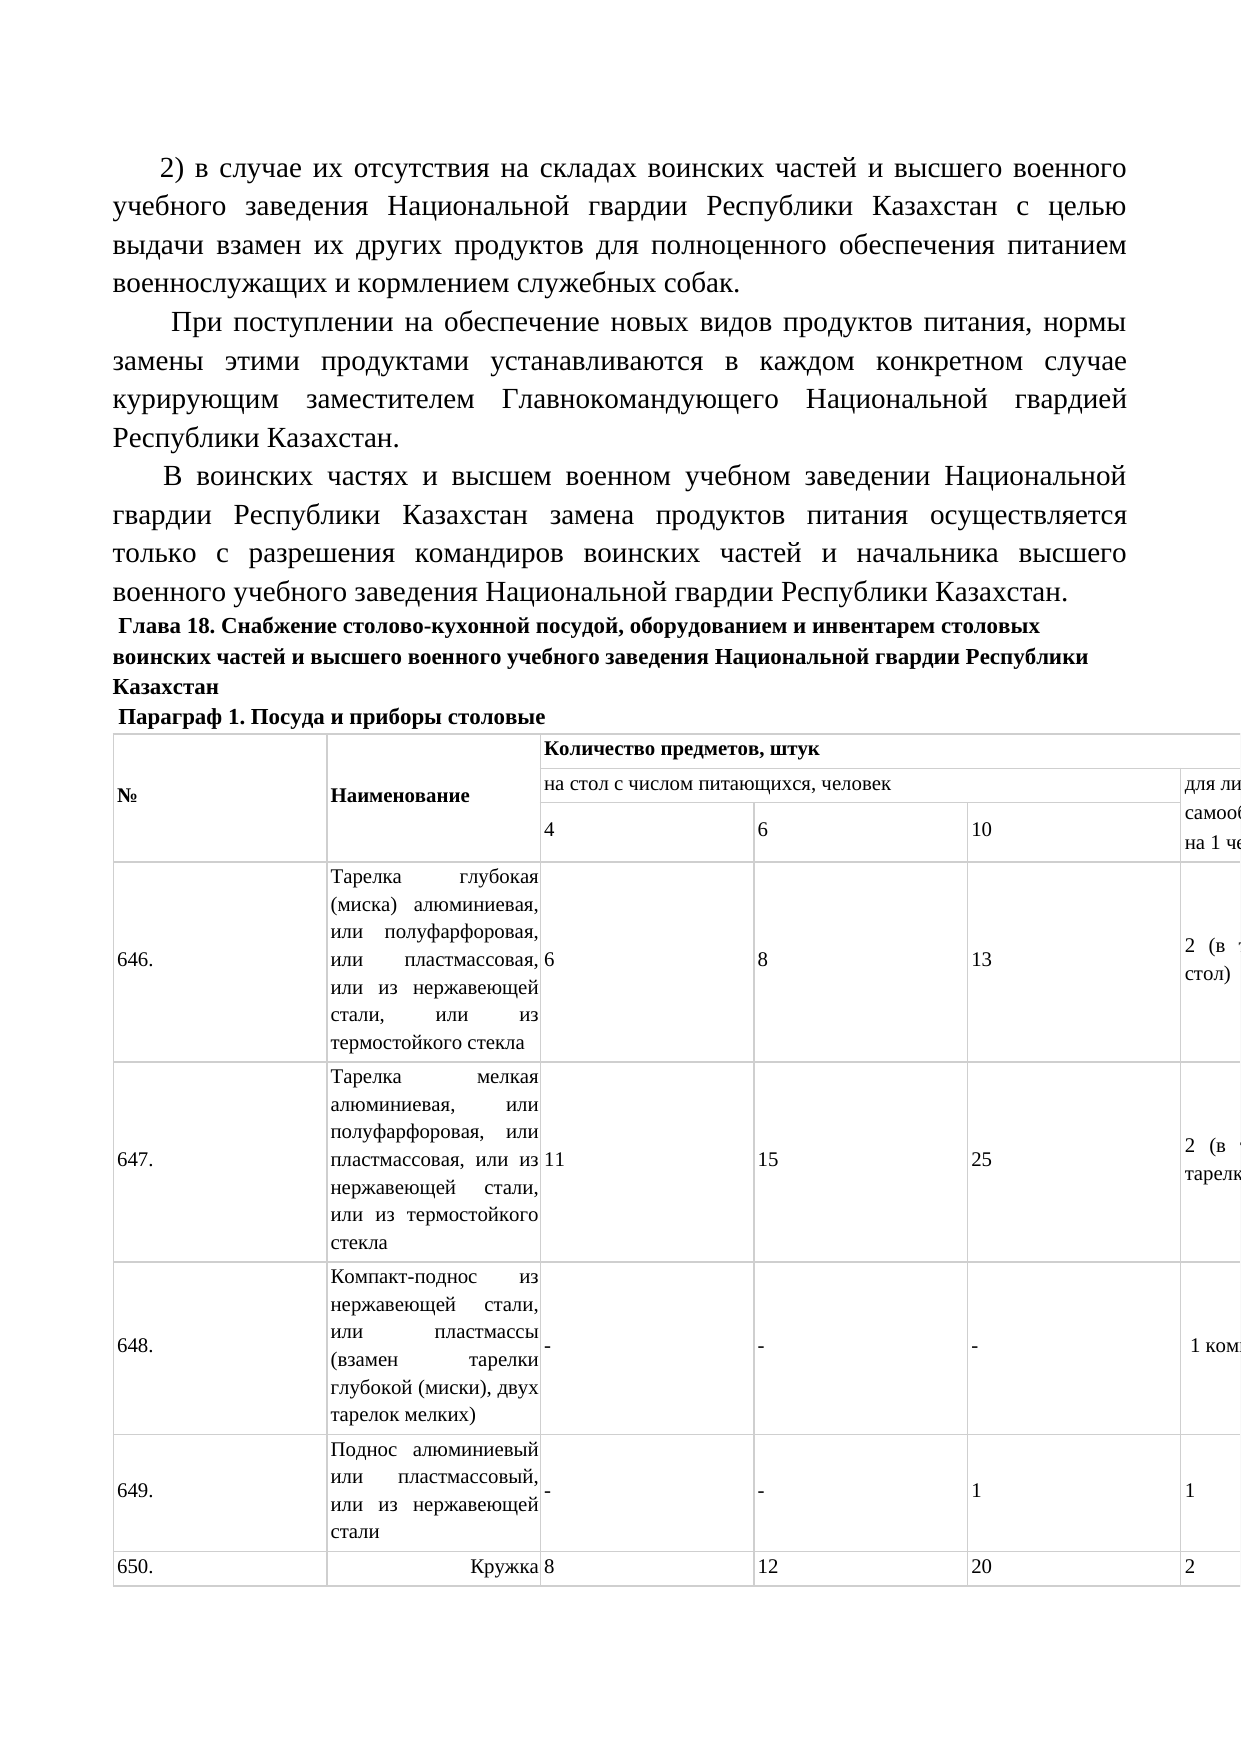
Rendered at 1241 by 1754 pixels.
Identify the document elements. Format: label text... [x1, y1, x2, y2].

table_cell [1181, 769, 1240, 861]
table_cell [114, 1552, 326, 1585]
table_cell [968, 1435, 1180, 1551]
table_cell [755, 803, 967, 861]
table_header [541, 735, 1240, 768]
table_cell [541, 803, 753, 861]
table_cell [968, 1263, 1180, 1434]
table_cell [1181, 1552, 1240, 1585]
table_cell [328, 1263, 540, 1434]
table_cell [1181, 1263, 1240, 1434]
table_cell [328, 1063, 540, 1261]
text 2) в случае их отсутствия на складах воинских частей и высшего военного учебного заведения Национальной гвардии Республики Казахстан с целью выдачи взамен их других продуктов для полноценного обеспечения питанием военнослужащих и кормлением служебных собак. [112, 150, 1128, 299]
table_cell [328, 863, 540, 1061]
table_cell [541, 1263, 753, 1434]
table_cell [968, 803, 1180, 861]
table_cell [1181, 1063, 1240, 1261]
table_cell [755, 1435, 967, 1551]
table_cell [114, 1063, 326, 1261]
text Глава 18. Снабжение столово-кухонной посудой, оборудованием и инвентарем столовых воинских частей и высшего военного учебного заведения Национальной гвардии Республики Казахстан [112, 612, 1128, 699]
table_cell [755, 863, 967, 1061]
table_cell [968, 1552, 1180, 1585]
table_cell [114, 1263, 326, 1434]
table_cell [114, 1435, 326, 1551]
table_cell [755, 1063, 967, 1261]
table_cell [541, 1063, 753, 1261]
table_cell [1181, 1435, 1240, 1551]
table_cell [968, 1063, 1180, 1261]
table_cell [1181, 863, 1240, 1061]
text Параграф 1. Посуда и приборы столовые [112, 703, 1128, 729]
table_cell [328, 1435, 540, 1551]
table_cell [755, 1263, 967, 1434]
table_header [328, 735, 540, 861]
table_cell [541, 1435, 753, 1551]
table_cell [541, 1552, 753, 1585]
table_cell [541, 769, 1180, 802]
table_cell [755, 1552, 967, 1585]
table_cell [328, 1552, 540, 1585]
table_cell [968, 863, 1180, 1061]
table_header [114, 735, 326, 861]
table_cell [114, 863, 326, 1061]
text При поступлении на обеспечение новых видов продуктов питания, нормы замены этими продуктами устанавливаются в каждом конкретном случае курирующим заместителем Главнокомандующего Национальной гвардией Республики Казахстан. [112, 304, 1128, 453]
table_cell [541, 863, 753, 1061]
text В воинских частях и высшем военном учебном заведении Национальной гвардии Республики Казахстан замена продуктов питания осуществляется только с разрешения командиров воинских частей и начальника высшего военного учебного заведения Национальной гвардии Республики Казахстан. [112, 458, 1128, 607]
